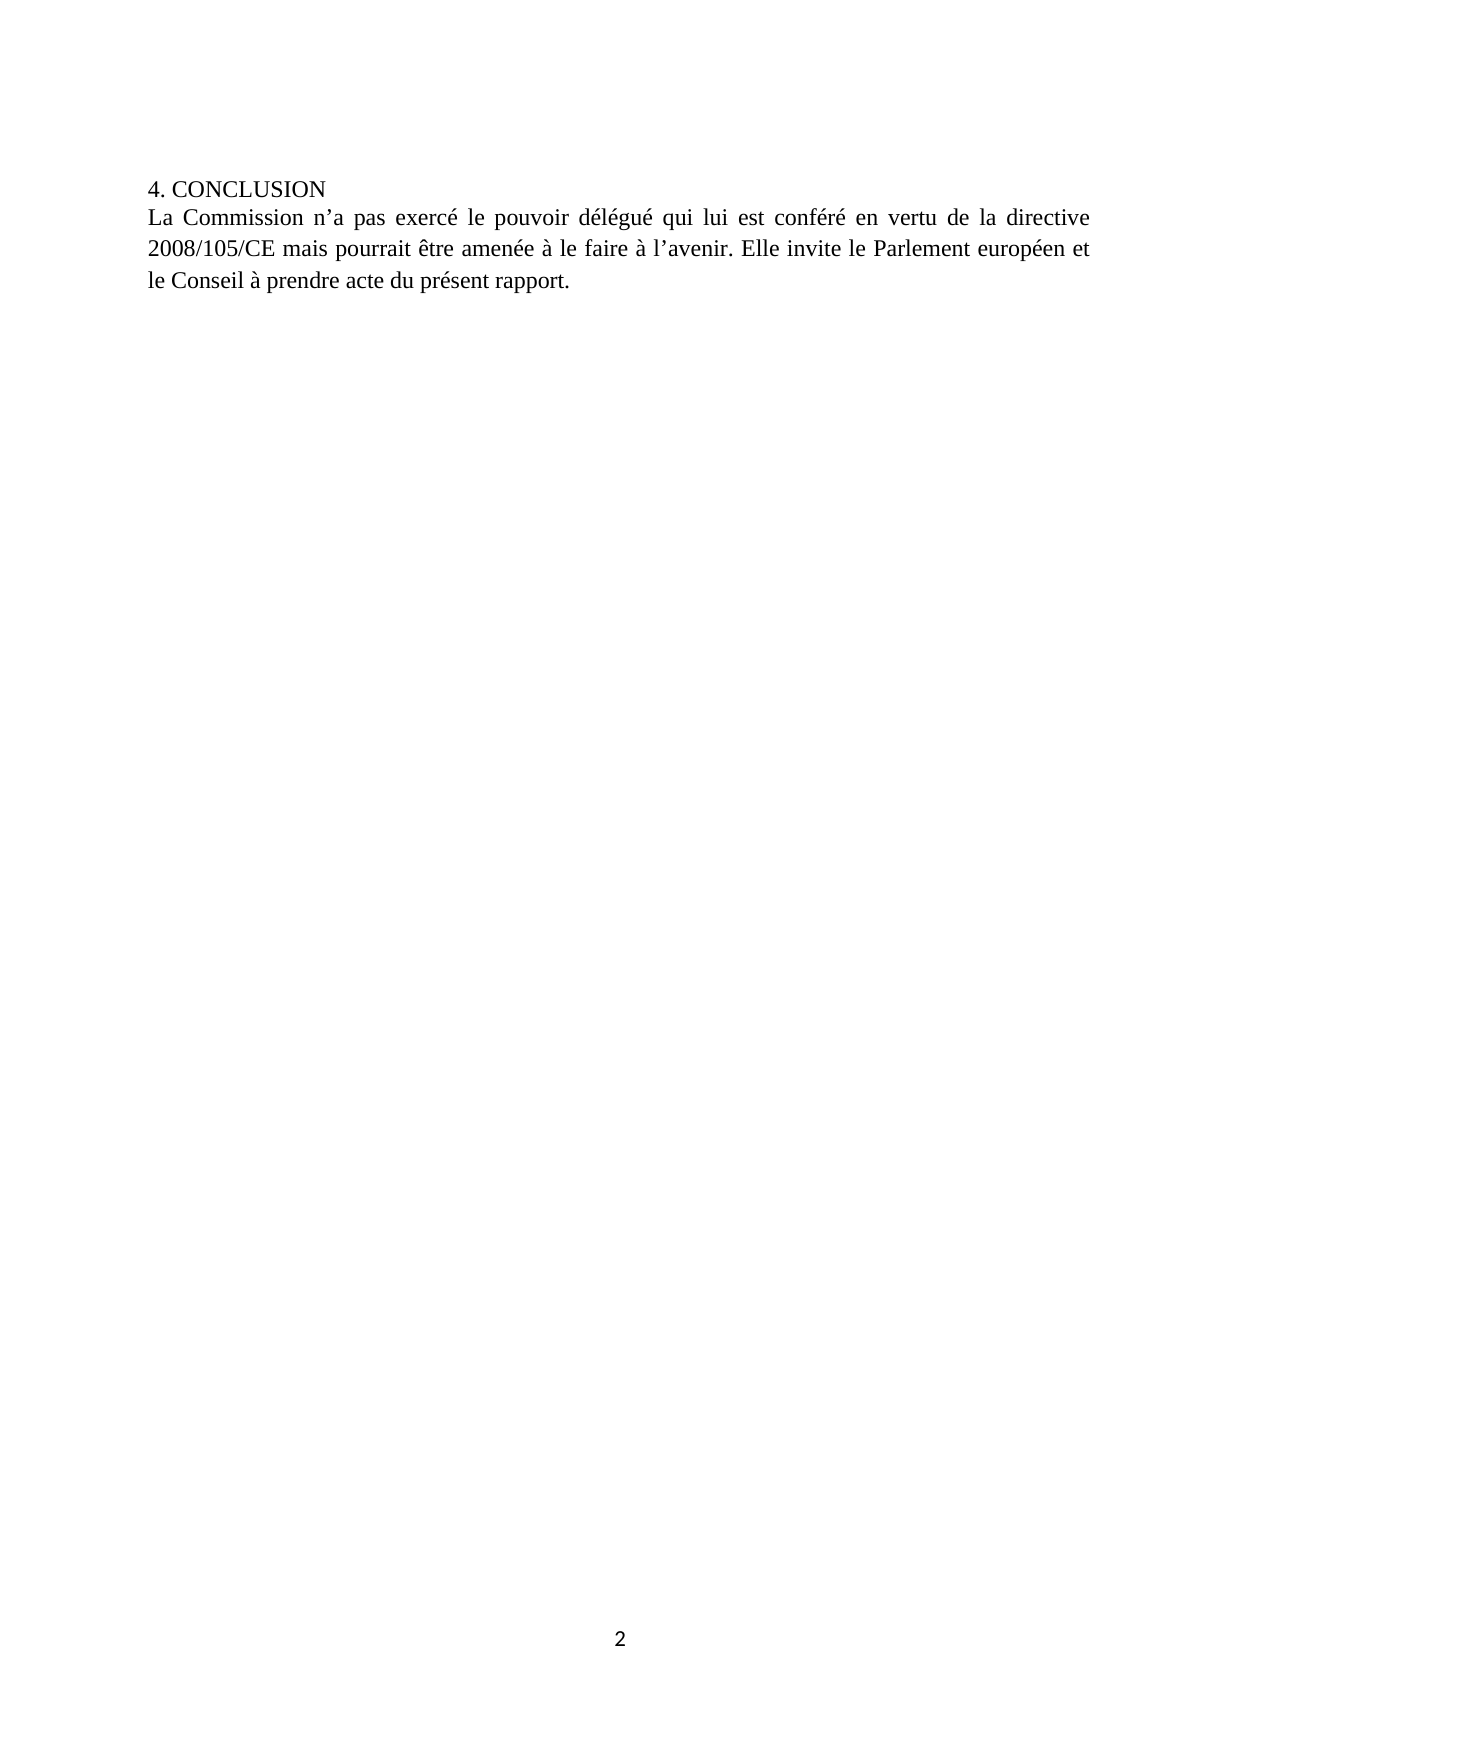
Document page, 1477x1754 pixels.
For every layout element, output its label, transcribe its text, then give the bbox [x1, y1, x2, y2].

text La Commission n’a pas exercé le pouvoir délégué qui lui est conféré en vertu de la directive 2008/105/CE mais pourrait être amenée à le faire à l’avenir. Elle invite le Parlement européen et le Conseil à prendre acte du présent rapport. [148, 203, 1092, 294]
text 4. CONCLUSION [148, 175, 1092, 203]
